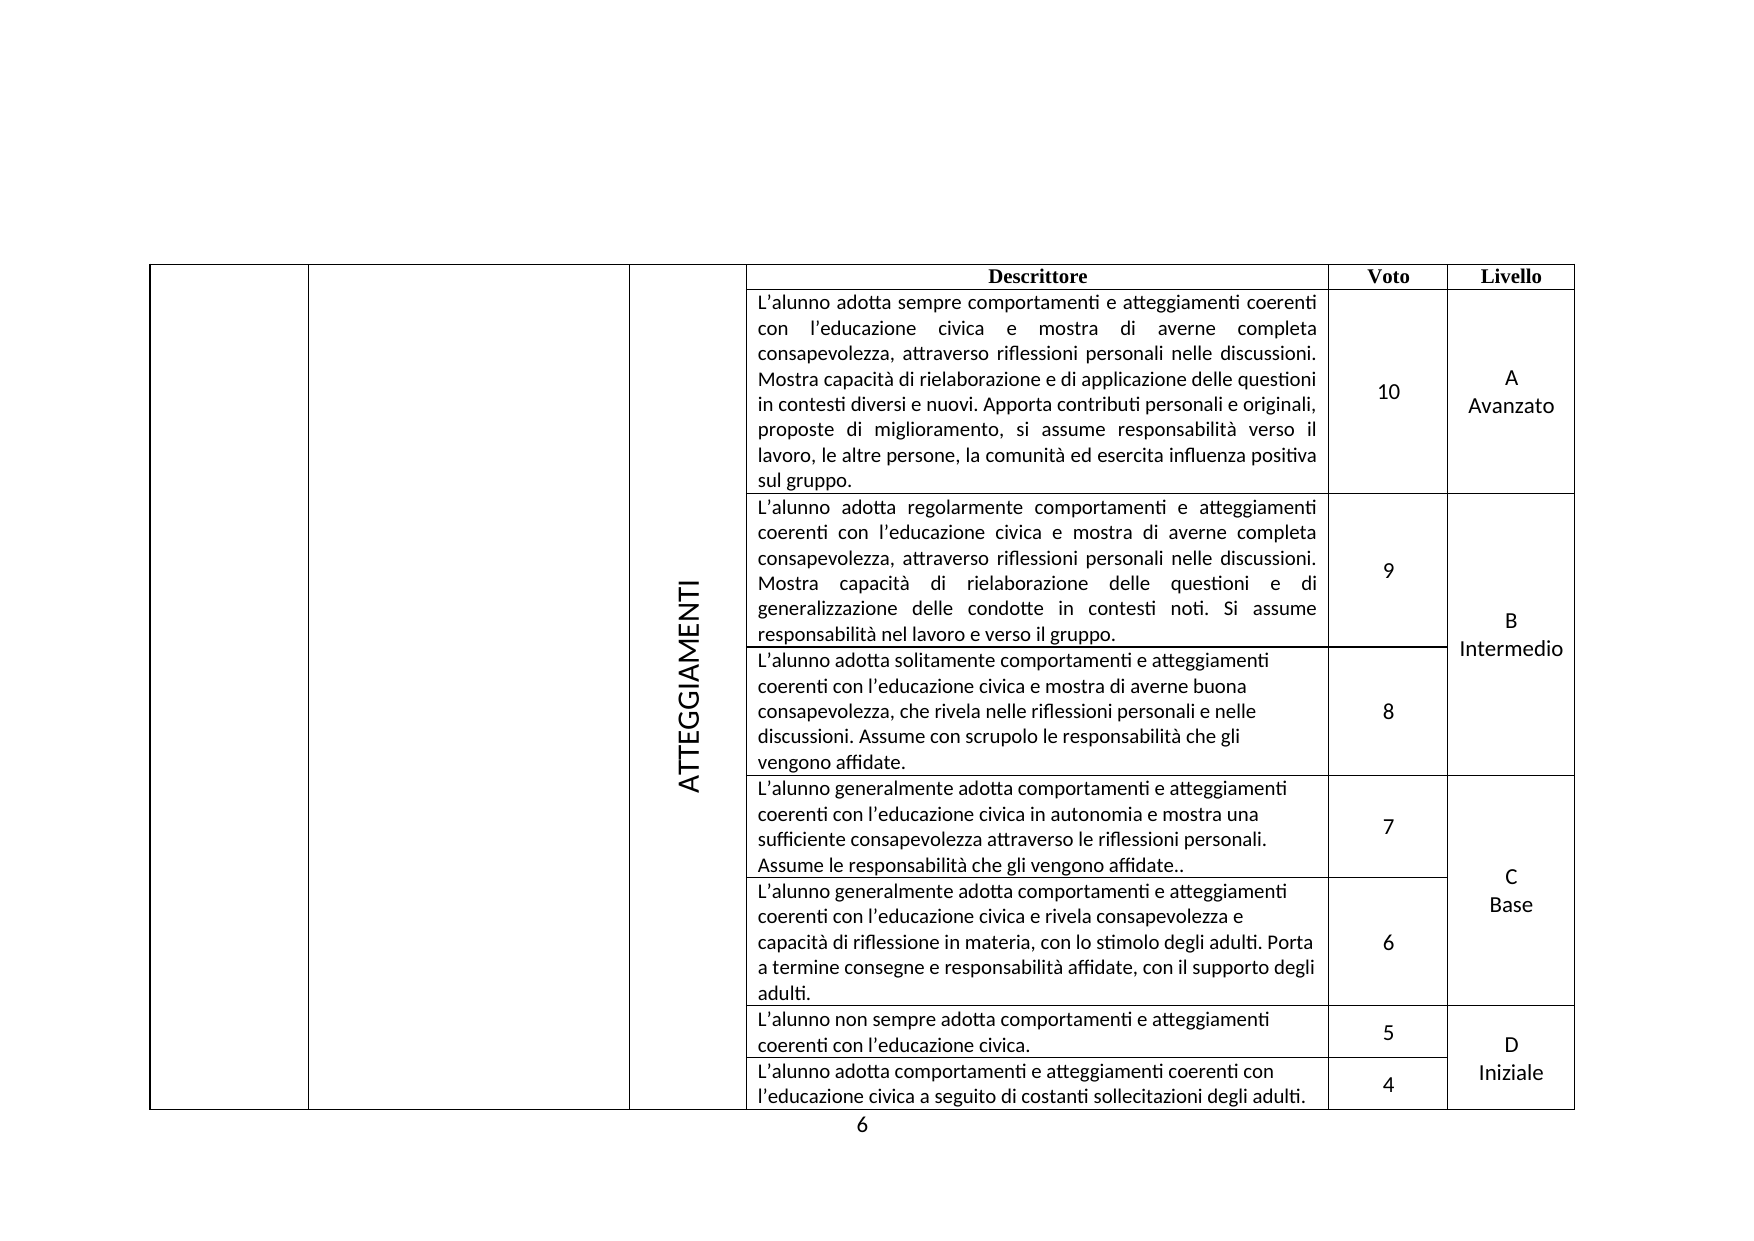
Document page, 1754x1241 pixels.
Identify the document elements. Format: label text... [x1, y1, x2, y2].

table_cell 5 [1329, 1006, 1447, 1057]
table_cell 10 [1329, 290, 1447, 493]
table_header Livello [1448, 265, 1574, 288]
table_cell 9 [1329, 494, 1447, 646]
table_header Voto [1329, 265, 1447, 288]
table_cell L’alunno generalmente adotta comportamenti e atteggiamenti coerenti con l’educazione civica e rivela consapevolezza e capacità di riflessione in materia, con lo stimolo degli adulti. Porta a termine consegne e responsabilità affidate, con il supporto degli adulti. [747, 878, 1328, 1005]
table_cell D Iniziale [1448, 1006, 1574, 1109]
table_cell L’alunno generalmente adotta comportamenti e atteggiamenti coerenti con l’educazione civica in autonomia e mostra una sufficiente consapevolezza attraverso le riflessioni personali. Assume le responsabilità che gli vengono affidate.. [747, 776, 1328, 877]
table_cell 4 [1329, 1058, 1447, 1109]
table_cell 6 [1329, 878, 1447, 1005]
table_cell L’alunno adotta regolarmente comportamenti e atteggiamenti coerenti con l’educazione civica e mostra di averne completa consapevolezza, attraverso riflessioni personali nelle discussioni. Mostra capacità di rielaborazione delle questioni e di generalizzazione delle condotte in contesti noti. Si assume responsabilità nel lavoro e verso il gruppo. [747, 494, 1328, 646]
table_cell L’alunno adotta comportamenti e atteggiamenti coerenti con l’educazione civica a seguito di costanti sollecitazioni degli adulti. [747, 1058, 1328, 1109]
table_header [151, 265, 308, 1109]
table_cell B Intermedio [1448, 494, 1574, 774]
table_header Descrittore [747, 265, 1328, 288]
table_cell L’alunno adotta sempre comportamenti e atteggiamenti coerenti con l’educazione civica e mostra di averne completa consapevolezza, attraverso riflessioni personali nelle discussioni. Mostra capacità di rielaborazione e di applicazione delle questioni in contesti diversi e nuovi. Apporta contributi personali e originali, proposte di miglioramento, si assume responsabilità verso il lavoro, le altre persone, la comunità ed esercita influenza positiva sul gruppo. [747, 290, 1328, 493]
table_cell L’alunno adotta solitamente comportamenti e atteggiamenti coerenti con l’educazione civica e mostra di averne buona consapevolezza, che rivela nelle riflessioni personali e nelle discussioni. Assume con scrupolo le responsabilità che gli vengono affidate. [747, 648, 1328, 774]
table_header ATTEGGIAMENTI [630, 265, 746, 1109]
table_cell C Base [1448, 776, 1574, 1005]
table_cell A Avanzato [1448, 290, 1574, 493]
table_cell 7 [1329, 776, 1447, 877]
table_header [309, 265, 629, 1109]
table_cell L’alunno non sempre adotta comportamenti e atteggiamenti coerenti con l’educazione civica. [747, 1006, 1328, 1057]
table_cell 8 [1329, 648, 1447, 774]
